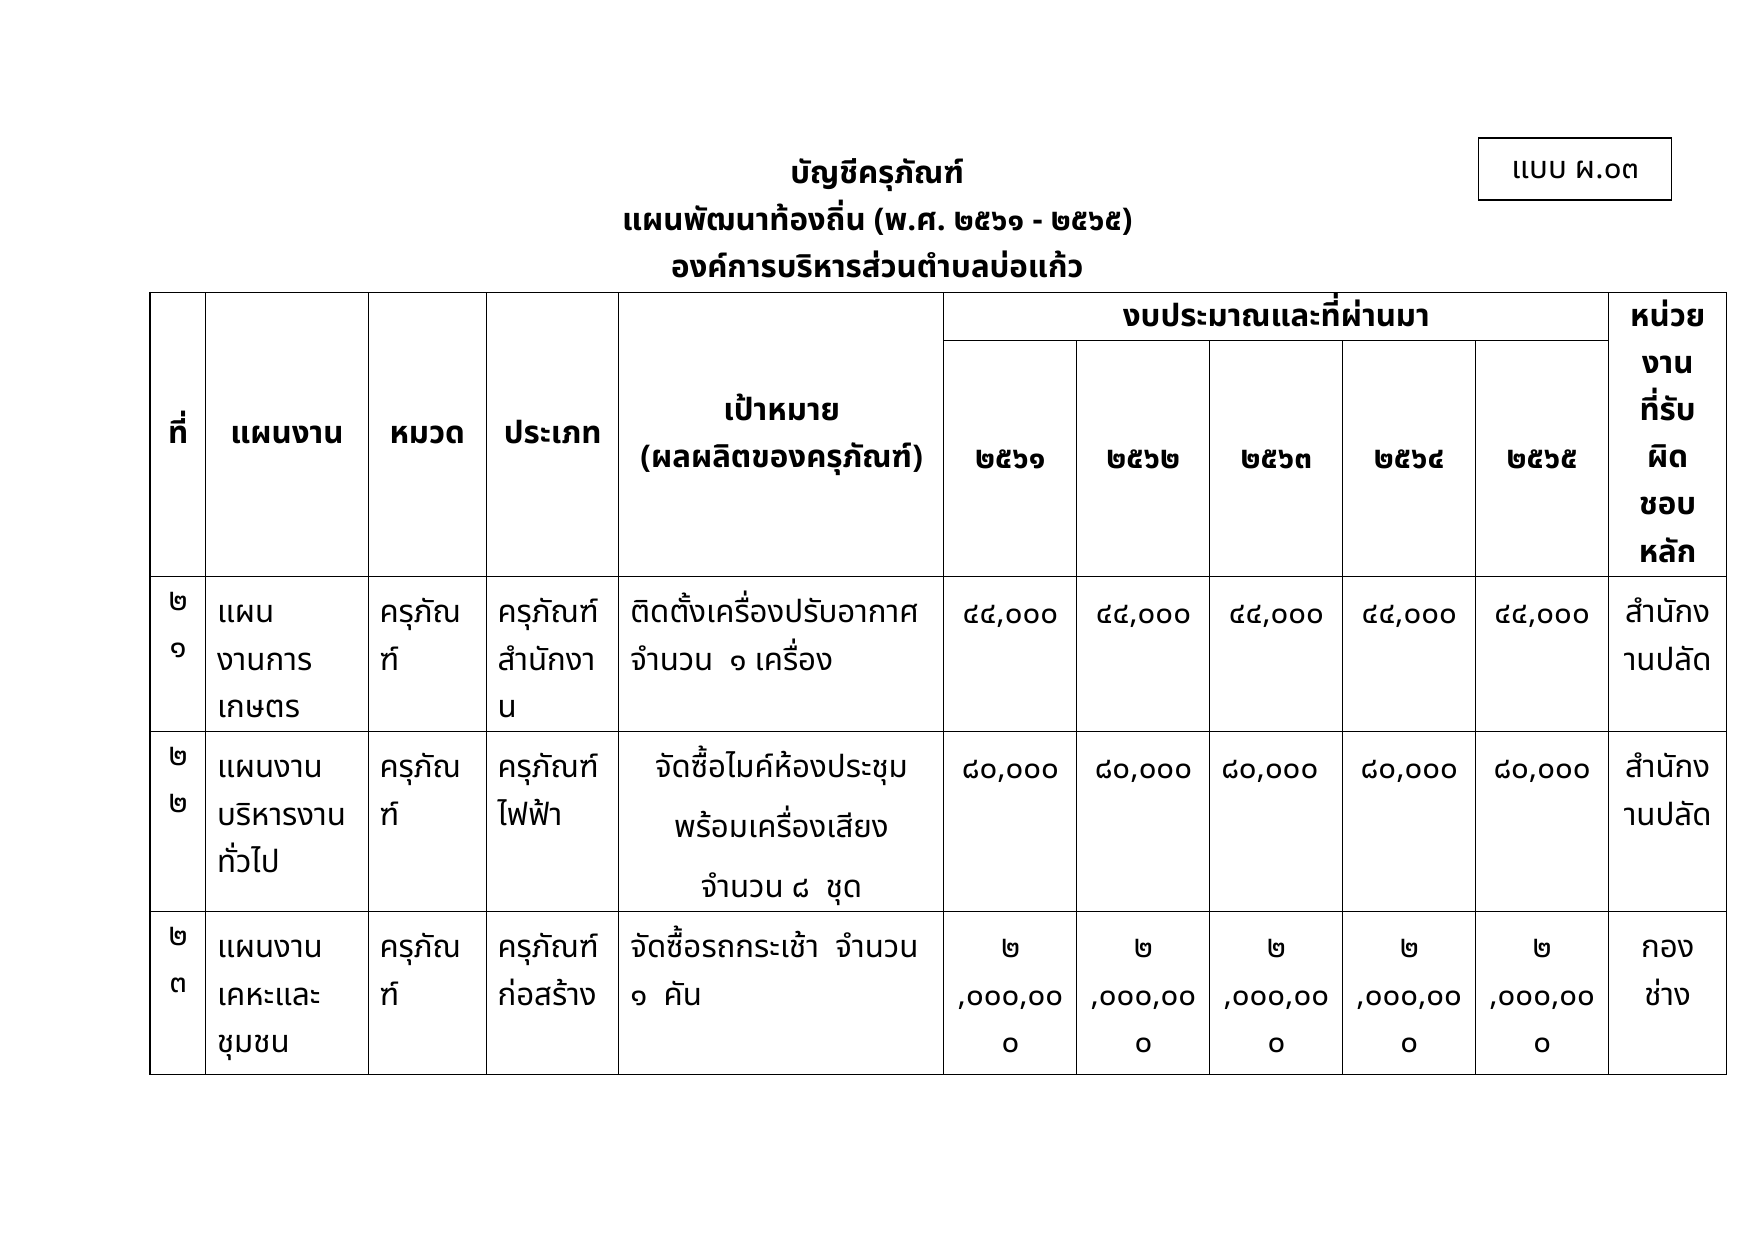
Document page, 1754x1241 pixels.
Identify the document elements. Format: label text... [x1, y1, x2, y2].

table_header ที่ [151, 293, 205, 576]
table_cell ๒,๐๐๐,๐๐๐ [1476, 912, 1608, 1074]
table_cell กองช่าง [1609, 912, 1726, 1074]
table_cell ๔๔,๐๐๐ [1210, 577, 1342, 731]
table_cell ๒๕๖๒ [1077, 341, 1209, 576]
table_cell ๘๐,๐๐๐ [1476, 732, 1608, 911]
table_cell ๒๕๖๓ [1210, 341, 1342, 576]
table_cell ครุภัณฑ์ [369, 732, 486, 911]
table_header เป้าหมาย (ผลผลิตของครุภัณฑ์) [619, 293, 943, 576]
table_cell ครุภัณฑ์ก่อสร้าง [487, 912, 618, 1074]
table_header หน่วยงาน ที่รับผิดชอบหลัก [1609, 293, 1726, 576]
table_cell ๘๐,๐๐๐ [1210, 732, 1342, 911]
table_cell ครุภัณฑ์สำนักงาน [487, 577, 618, 731]
table_cell ครุภัณฑ์ [369, 912, 486, 1074]
text แผนพัฒนาท้องถิ่น (พ.ศ. ๒๕๖๑ - ๒๕๖๕) [150, 197, 1604, 245]
table_header งบประมาณและที่ผ่านมา [944, 293, 1608, 340]
table_cell ๒,๐๐๐,๐๐๐ [944, 912, 1076, 1074]
table_cell ๘๐,๐๐๐ [1343, 732, 1475, 911]
table_cell ๒,๐๐๐,๐๐๐ [1077, 912, 1209, 1074]
table_cell ๔๔,๐๐๐ [1343, 577, 1475, 731]
table_cell ๒๕๖๕ [1476, 341, 1608, 576]
table_cell สำนักงานปลัด [1609, 732, 1726, 911]
table_cell ๔๔,๐๐๐ [1476, 577, 1608, 731]
table_cell ๒,๐๐๐,๐๐๐ [1343, 912, 1475, 1074]
table_cell จัดซื้อไมค์ห้องประชุม พร้อมเครื่องเสียง จำนวน ๘ ชุด [619, 732, 943, 911]
table_cell แผนงานเคหะและชุมชน [206, 912, 368, 1074]
table_cell แผนงานการเกษตร [206, 577, 368, 731]
table_cell ๒๒ [151, 732, 205, 911]
table_header แผนงาน [206, 293, 368, 576]
table_cell ๔๔,๐๐๐ [944, 577, 1076, 731]
table_cell ๒๕๖๔ [1343, 341, 1475, 576]
table_header ประเภท [487, 293, 618, 576]
table_cell ๒๑ [151, 577, 205, 731]
table_cell ๒๕๖๑ [944, 341, 1076, 576]
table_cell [619, 912, 943, 1074]
table_cell ๘๐,๐๐๐ [1077, 732, 1209, 911]
table_header หมวด [369, 293, 486, 576]
text องค์การบริหารส่วนตำบลบ่อแก้ว [150, 245, 1604, 292]
table_cell ครุภัณฑ์ [369, 577, 486, 731]
table_cell ๒๓ [151, 912, 205, 1074]
table_cell สำนักงานปลัด [1609, 577, 1726, 731]
table_cell แผนงานบริหารงานทั่วไป [206, 732, 368, 911]
table_cell ๔๔,๐๐๐ [1077, 577, 1209, 731]
table_cell ๒,๐๐๐,๐๐๐ [1210, 912, 1342, 1074]
table_cell ๘๐,๐๐๐ [944, 732, 1076, 911]
table_cell ติดตั้งเครื่องปรับอากาศ จำนวน ๑ เครื่อง [619, 577, 943, 731]
table_cell ครุภัณฑ์ไฟฟ้า [487, 732, 618, 911]
text บัญชีครุภัณฑ์ [150, 150, 1478, 197]
